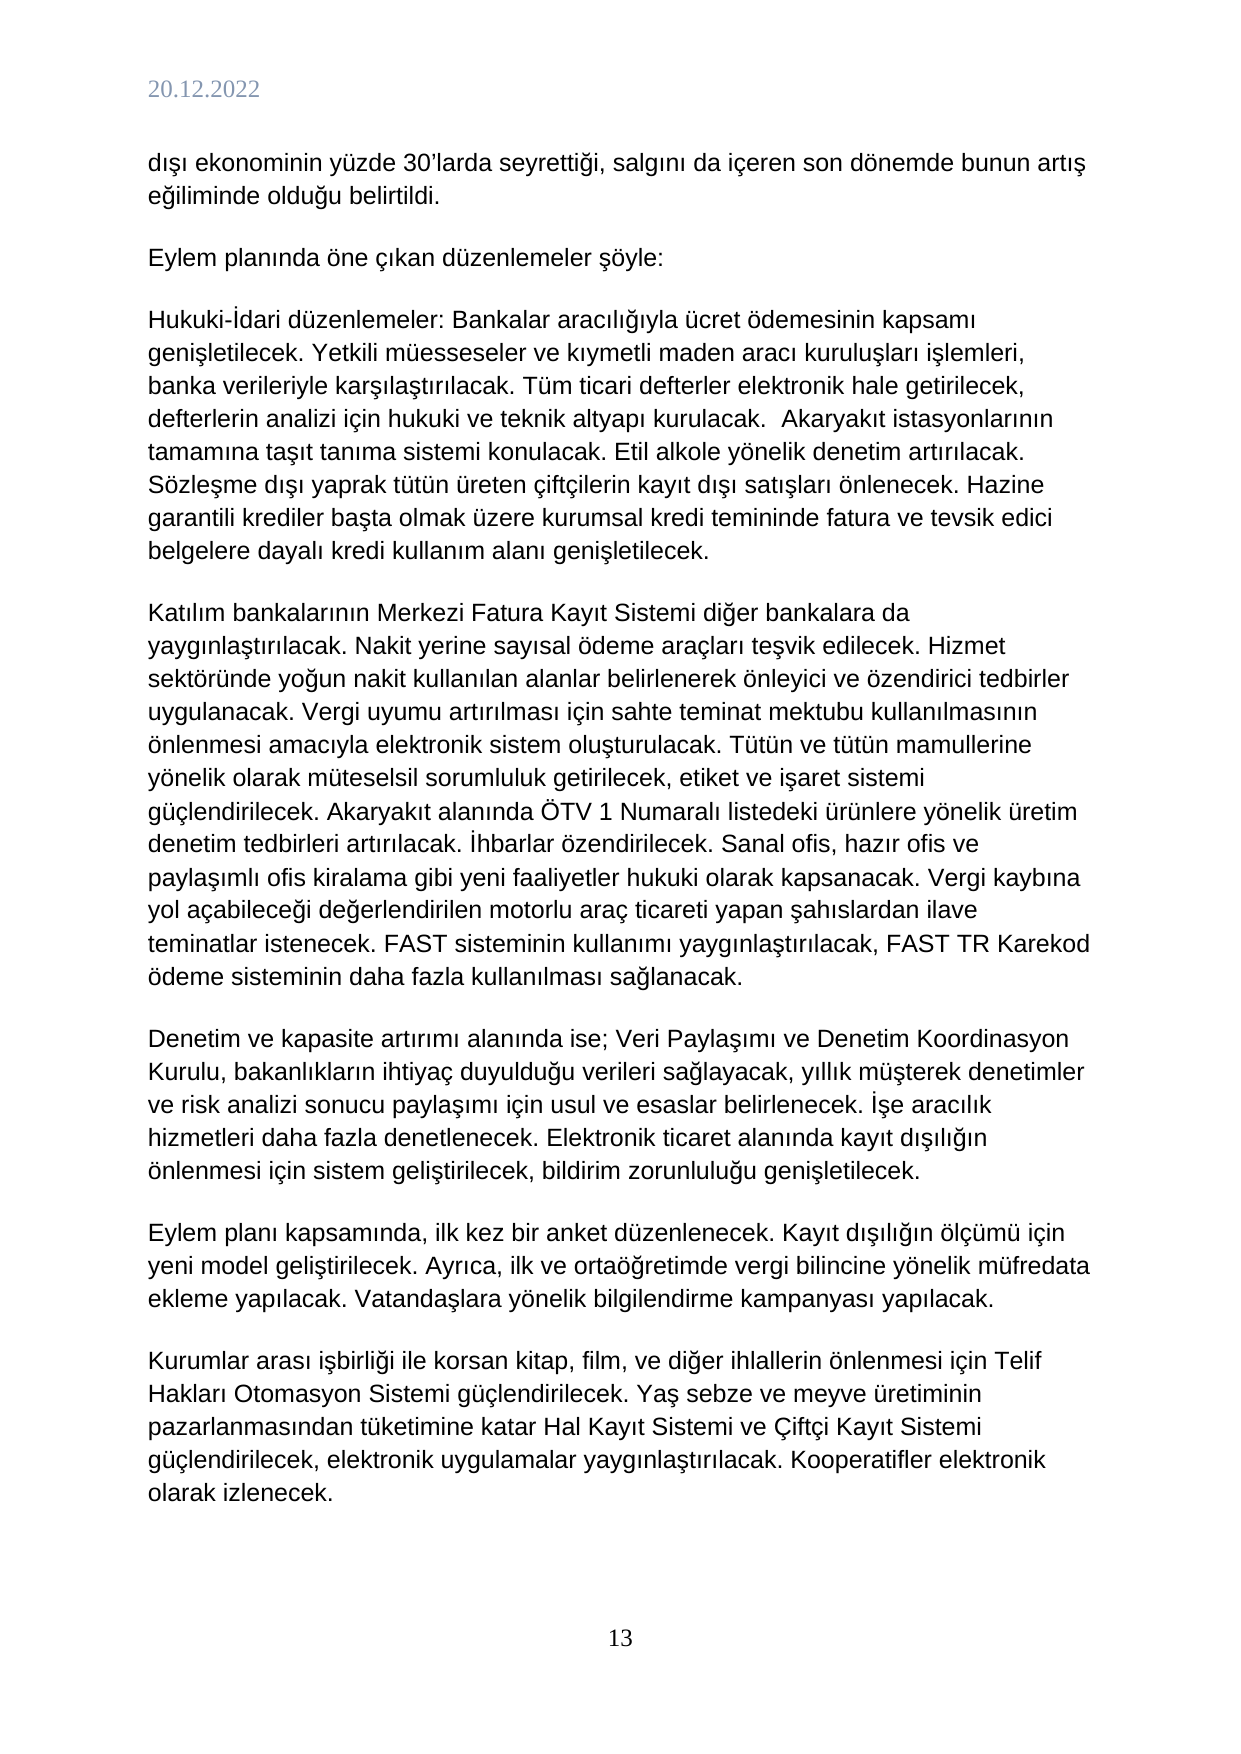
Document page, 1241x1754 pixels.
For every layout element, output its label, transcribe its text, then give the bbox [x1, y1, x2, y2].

text Eylem planında öne çıkan düzenlemeler şöyle: [148, 243, 1093, 272]
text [148, 148, 1093, 209]
text Hukuki-İdari düzenlemeler: Bankalar aracılığıyla ücret ödemesinin kapsamı genişletilecek. Yetkili müesseseler ve kıymetli maden aracı kuruluşları işlemleri, banka verileriyle karşılaştırılacak. Tüm ticari defterler elektronik hale getirilecek, defterlerin analizi için hukuki ve teknik altyapı kurulacak. Akaryakıt istasyonlarının tamamına taşıt tanıma sistemi konulacak. Etil alkole yönelik denetim artırılacak. Sözleşme dışı yaprak tütün üreten çiftçilerin kayıt dışı satışları önlenecek. Hazine garantili krediler başta olmak üzere kurumsal kredi temininde fatura ve tevsik edici belgelere dayalı kredi kullanım alanı genişletilecek. [148, 305, 1093, 565]
text Kurumlar arası işbirliği ile korsan kitap, film, ve diğer ihlallerin önlenmesi için Telif Hakları Otomasyon Sistemi güçlendirilecek. Yaş sebze ve meyve üretiminin pazarlanmasından tüketimine katar Hal Kayıt Sistemi ve Çiftçi Kayıt Sistemi güçlendirilecek, elektronik uygulamalar yaygınlaştırılacak. Kooperatifler elektronik olarak izlenecek. [148, 1346, 1093, 1507]
text Eylem planı kapsamında, ilk kez bir anket düzenlenecek. Kayıt dışılığın ölçümü için yeni model geliştirilecek. Ayrıca, ilk ve ortaöğretimde vergi bilincine yönelik müfredata ekleme yapılacak. Vatandaşlara yönelik bilgilendirme kampanyası yapılacak. [148, 1218, 1093, 1313]
text Denetim ve kapasite artırımı alanında ise; Veri Paylaşımı ve Denetim Koordinasyon Kurulu, bakanlıkların ihtiyaç duyulduğu verileri sağlayacak, yıllık müşterek denetimler ve risk analizi sonucu paylaşımı için usul ve esaslar belirlenecek. İşe aracılık hizmetleri daha fazla denetlenecek. Elektronik ticaret alanında kayıt dışılığın önlenmesi için sistem geliştirilecek, bildirim zorunluluğu genişletilecek. [148, 1024, 1093, 1184]
text Katılım bankalarının Merkezi Fatura Kayıt Sistemi diğer bankalara da yaygınlaştırılacak. Nakit yerine sayısal ödeme araçları teşvik edilecek. Hizmet sektöründe yoğun nakit kullanılan alanlar belirlenerek önleyici ve özendirici tedbirler uygulanacak. Vergi uyumu artırılması için sahte teminat mektubu kullanılmasının önlenmesi amacıyla elektronik sistem oluşturulacak. Tütün ve tütün mamullerine yönelik olarak müteselsil sorumluluk getirilecek, etiket ve işaret sistemi güçlendirilecek. Akaryakıt alanında ÖTV 1 Numaralı listedeki ürünlere yönelik üretim denetim tedbirleri artırılacak. İhbarlar özendirilecek. Sanal ofis, hazır ofis ve paylaşımlı ofis kiralama gibi yeni faaliyetler hukuki olarak kapsanacak. Vergi kaybına yol açabileceği değerlendirilen motorlu araç ticareti yapan şahıslardan ilave teminatlar istenecek. FAST sisteminin kullanımı yaygınlaştırılacak, FAST TR Karekod ödeme sisteminin daha fazla kullanılması sağlanacak. [148, 598, 1093, 990]
